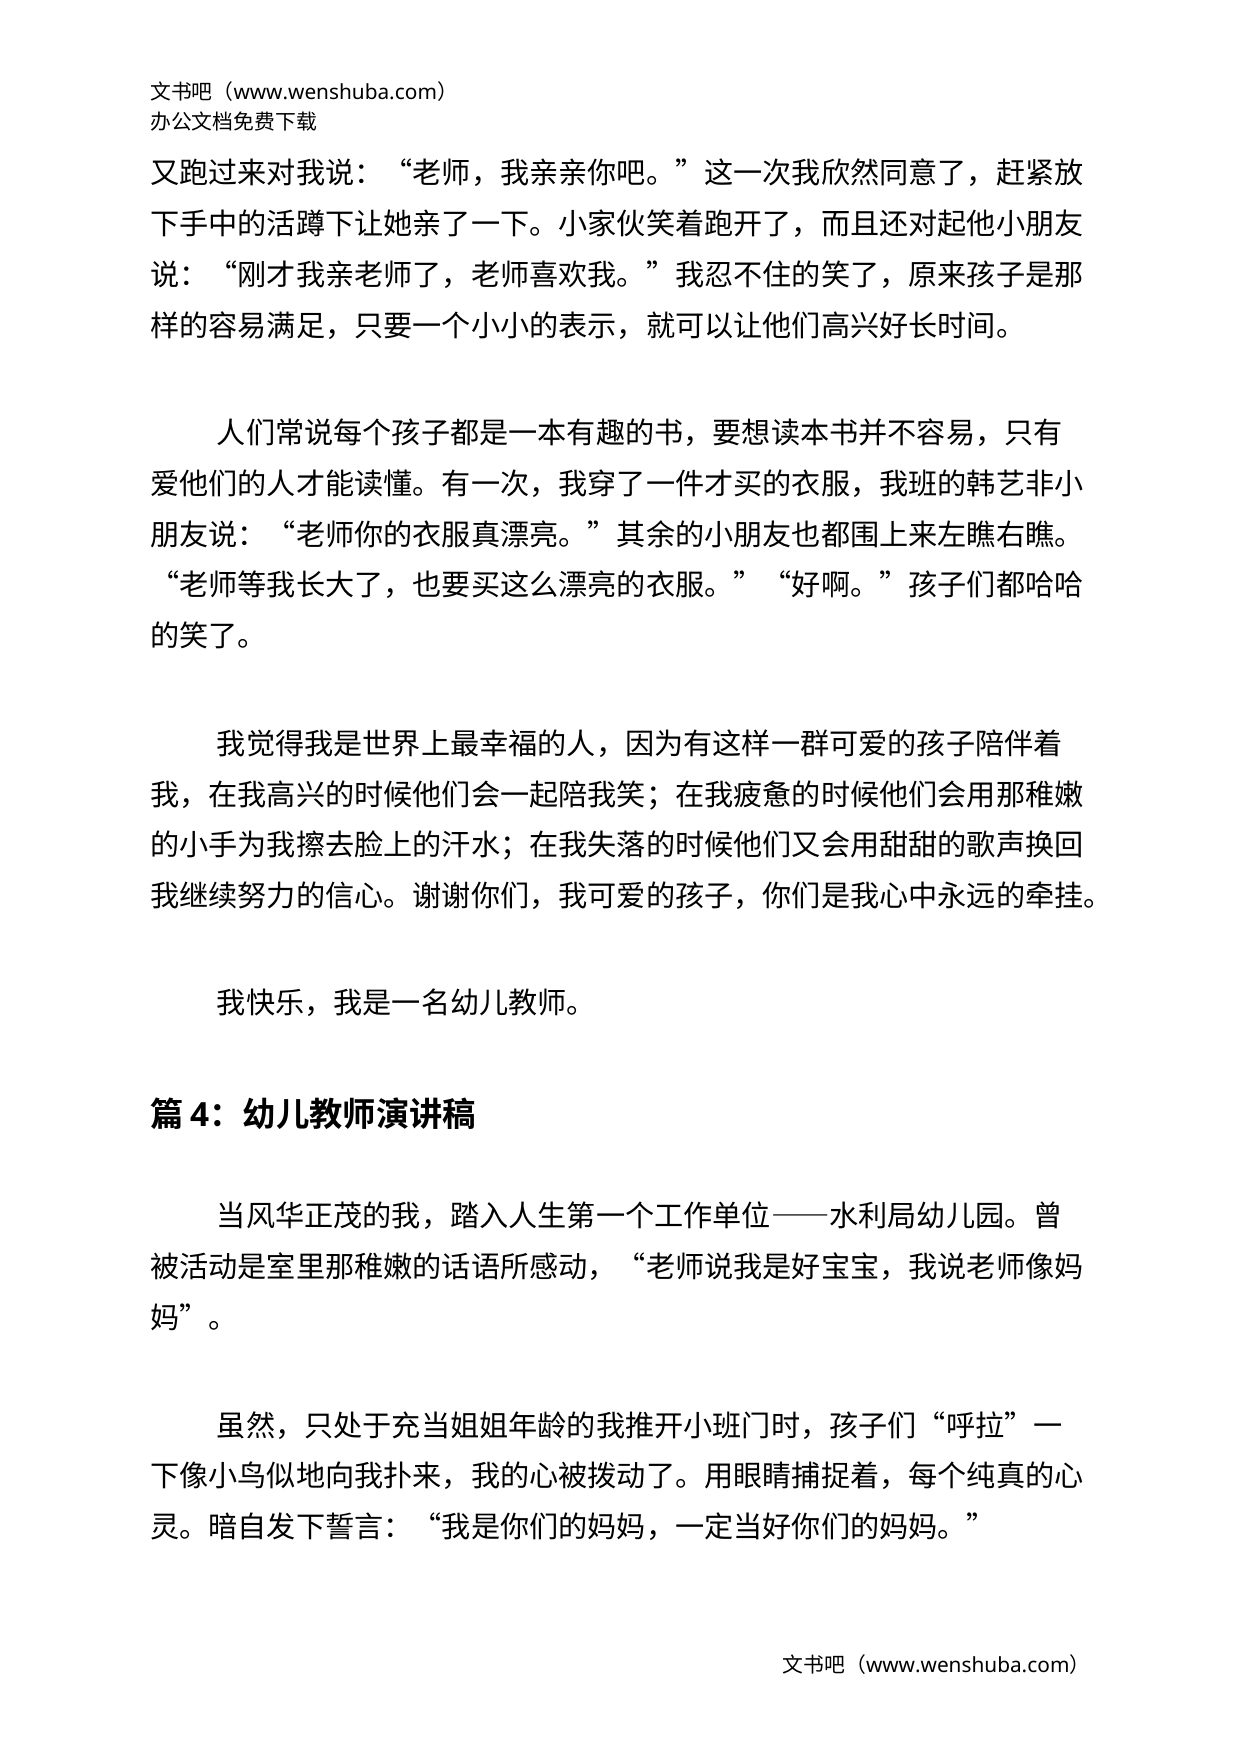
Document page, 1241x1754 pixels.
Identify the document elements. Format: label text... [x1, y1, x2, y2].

text 篇4：幼儿教师演讲稿 [150, 1088, 1090, 1136]
text 当风华正茂的我，踏入人生第一个工作单位——水利局幼儿园。曾被活动是室里那稚嫩的话语所感动，“老师说我是好宝宝，我说老师像妈妈”。 [150, 1193, 1090, 1337]
text 我觉得我是世界上最幸福的人，因为有这样一群可爱的孩子陪伴着我，在我高兴的时候他们会一起陪我笑；在我疲惫的时候他们会用那稚嫩的小手为我擦去脸上的汗水；在我失落的时候他们又会用甜甜的歌声换回我继续努力的信心。谢谢你们，我可爱的孩子，你们是我心中永远的牵挂。 [150, 720, 1090, 915]
text 虽然，只处于充当姐姐年龄的我推开小班门时，孩子们“呼拉”一下像小鸟似地向我扑来，我的心被拨动了。用眼睛捕捉着，每个纯真的心灵。暗自发下誓言：“我是你们的妈妈，一定当好你们的妈妈。” [150, 1402, 1090, 1546]
text 人们常说每个孩子都是一本有趣的书，要想读本书并不容易，只有爱他们的人才能读懂。有一次，我穿了一件才买的衣服，我班的韩艺非小朋友说：“老师你的衣服真漂亮。”其余的小朋友也都围上来左瞧右瞧。“老师等我长大了，也要买这么漂亮的衣服。”“好啊。”孩子们都哈哈的笑了。 [150, 410, 1090, 655]
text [150, 150, 1090, 344]
text 我快乐，我是一名幼儿教师。 [150, 980, 1090, 1022]
